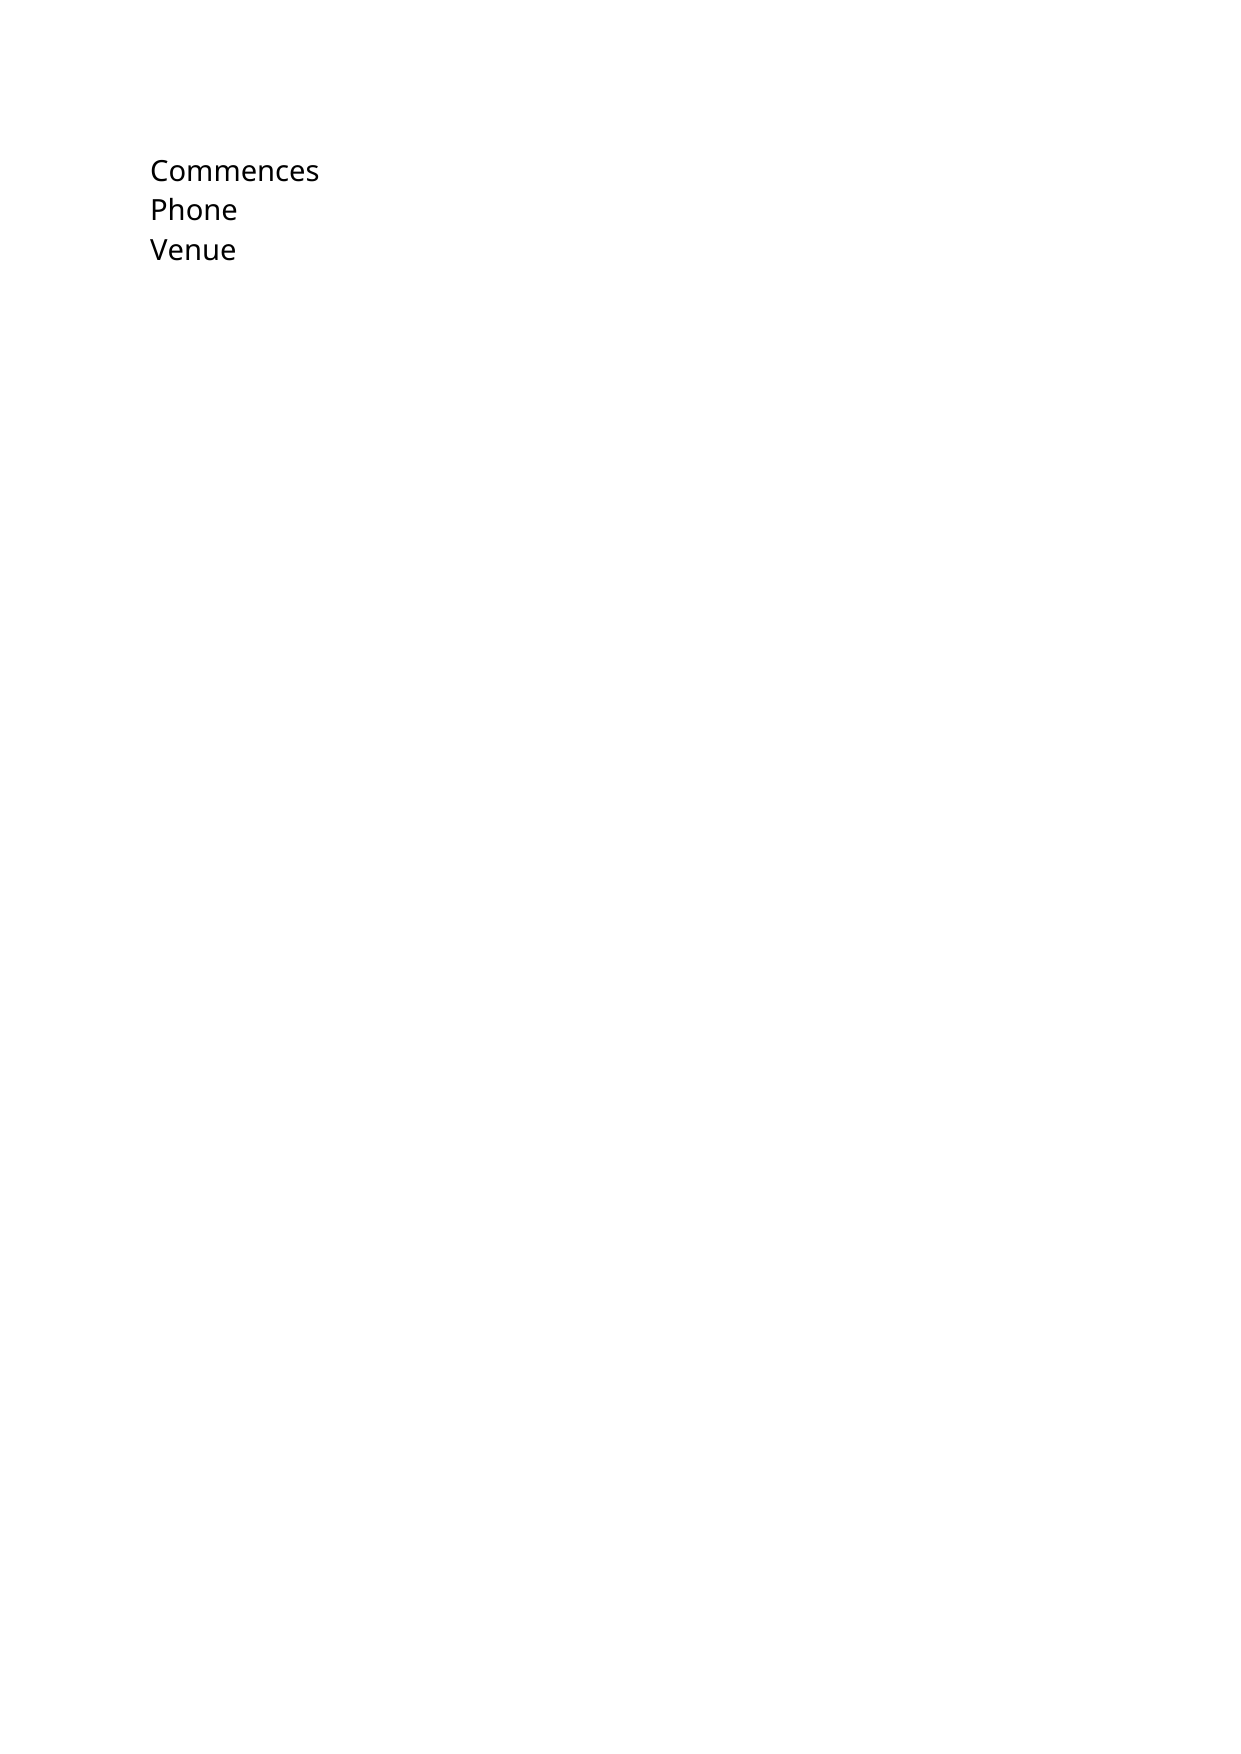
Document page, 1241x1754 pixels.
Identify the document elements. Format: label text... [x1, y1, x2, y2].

text Phone [150, 190, 1090, 229]
text Venue [150, 229, 1090, 269]
text Commences [150, 150, 1090, 190]
